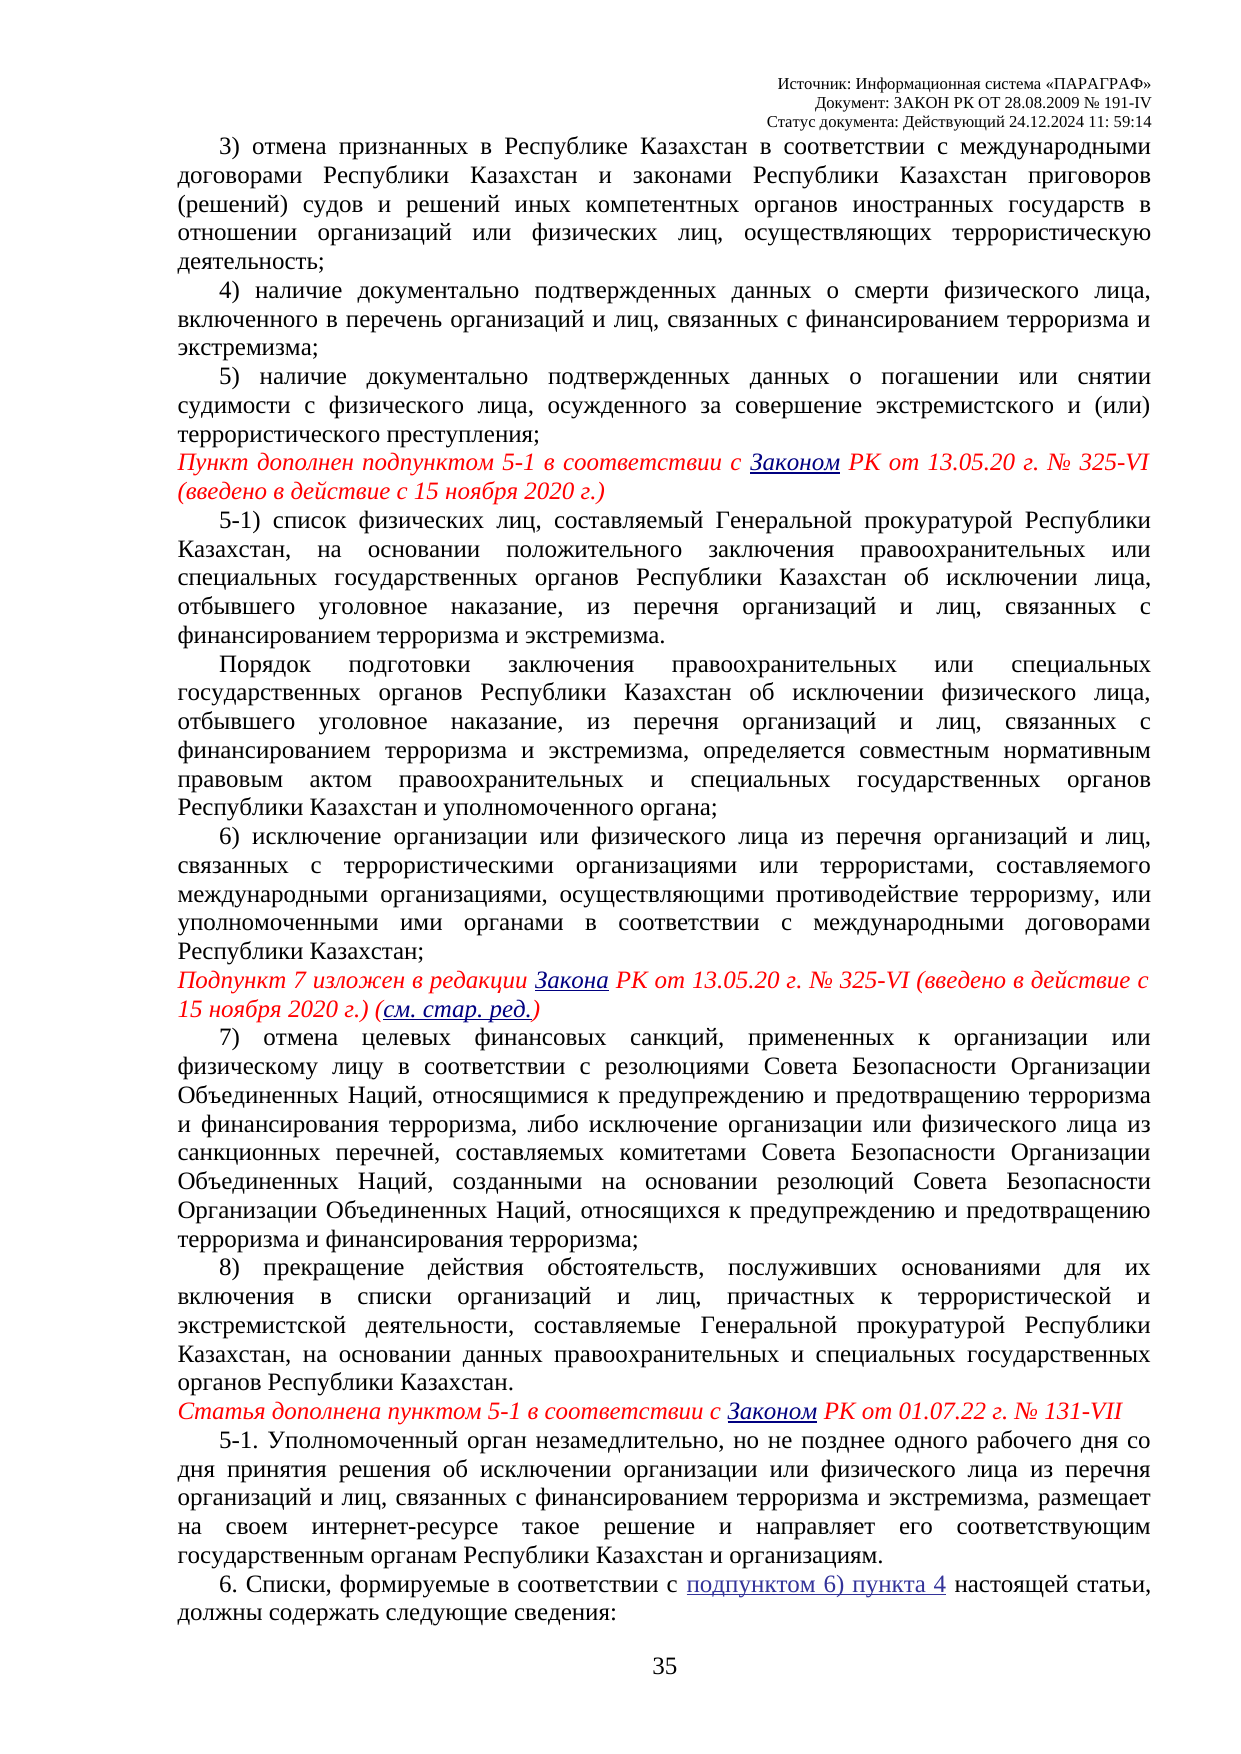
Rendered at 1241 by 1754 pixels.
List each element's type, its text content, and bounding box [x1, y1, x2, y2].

text 5) наличие документально подтвержденных данных о погашении или снятии судимости с физического лица, осужденного за совершение экстремистского и (или) террористического преступления; [177, 361, 1152, 447]
text 8) прекращение действия обстоятельств, послуживших основаниями для их включения в списки организаций и лиц, причастных к террористической и экстремистской деятельности, составляемые Генеральной прокуратурой Республики Казахстан, на основании данных правоохранительных и специальных государственных органов Республики Казахстан. [177, 1252, 1152, 1396]
text Подпункт 7 изложен в редакции Закона РК от 13.05.20 г. № 325-VI (введено в действие с 15 ноября 2020 г.) (см. стар. ред.) [177, 965, 1152, 1022]
text 6. Списки, формируемые в соответствии с подпунктом 6) пункта 4 настоящей статьи, должны содержать следующие сведения: [177, 1569, 1152, 1626]
text 7) отмена целевых финансовых санкций, примененных к организации или физическому лицу в соответствии с резолюциями Совета Безопасности Организации Объединенных Наций, относящимися к предупреждению и предотвращению терроризма и финансирования терроризма, либо исключение организации или физического лица из санкционных перечней, составляемых комитетами Совета Безопасности Организации Объединенных Наций, созданными на основании резолюций Совета Безопасности Организации Объединенных Наций, относящихся к предупреждению и предотвращению терроризма и финансирования терроризма; [177, 1022, 1152, 1252]
text 5-1. Уполномоченный орган незамедлительно, но не позднее одного рабочего дня со дня принятия решения об исключении организации или физического лица из перечня организаций и лиц, связанных с финансированием терроризма и экстремизма, размещает на своем интернет-ресурсе такое решение и направляет его соответствующим государственным органам Республики Казахстан и организациям. [177, 1425, 1152, 1569]
text Пункт дополнен подпунктом 5-1 в соответствии с Законом РК от 13.05.20 г. № 325-VI (введено в действие с 15 ноября 2020 г.) [177, 447, 1152, 505]
text Статья дополнена пунктом 5-1 в соответствии с Законом РК от 01.07.22 г. № 131-VII [177, 1396, 1152, 1425]
text 4) наличие документально подтвержденных данных о смерти физического лица, включенного в перечень организаций и лиц, связанных с финансированием терроризма и экстремизма; [177, 275, 1152, 361]
text 5-1) список физических лиц, составляемый Генеральной прокуратурой Республики Казахстан, на основании положительного заключения правоохранительных или специальных государственных органов Республики Казахстан об исключении лица, отбывшего уголовное наказание, из перечня организаций и лиц, связанных с финансированием терроризма и экстремизма. [177, 505, 1152, 649]
text 6) исключение организации или физического лица из перечня организаций и лиц, связанных с террористическими организациями или террористами, составляемого международными организациями, осуществляющими противодействие терроризму, или уполномоченными ими органами в соответствии с международными договорами Республики Казахстан; [177, 821, 1152, 965]
text 3) отмена признанных в Республике Казахстан в соответствии с международными договорами Республики Казахстан и законами Республики Казахстан приговоров (решений) судов и решений иных компетентных органов иностранных государств в отношении организаций или физических лиц, осуществляющих террористическую деятельность; [177, 131, 1152, 275]
text Порядок подготовки заключения правоохранительных или специальных государственных органов Республики Казахстан об исключении физического лица, отбывшего уголовное наказание, из перечня организаций и лиц, связанных с финансированием терроризма и экстремизма, определяется совместным нормативным правовым актом правоохранительных и специальных государственных органов Республики Казахстан и уполномоченного органа; [177, 649, 1152, 821]
